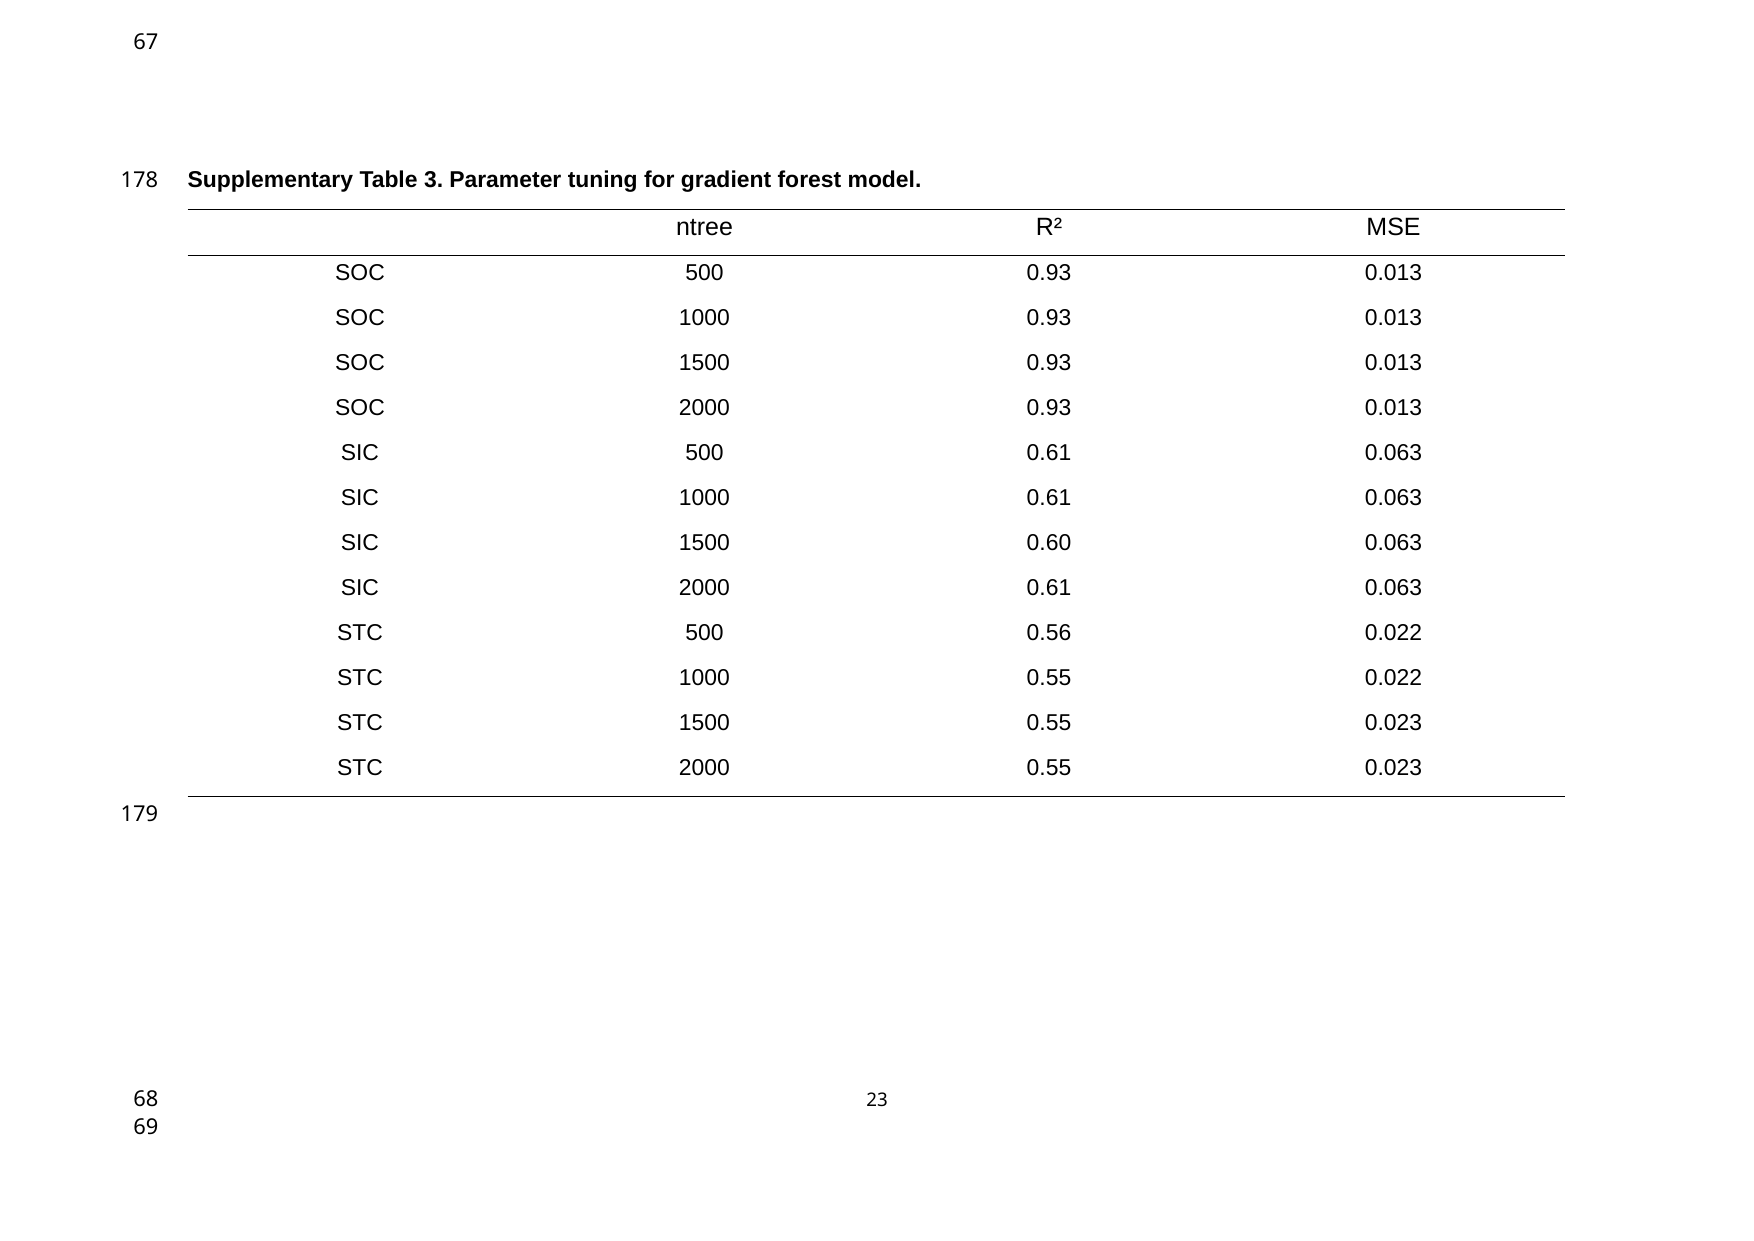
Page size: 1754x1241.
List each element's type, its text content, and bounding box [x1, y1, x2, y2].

table_cell 0.61 [876, 436, 1221, 481]
table_header R² [876, 210, 1221, 255]
table_cell 0.013 [1221, 256, 1565, 301]
table_cell 0.023 [1221, 751, 1565, 796]
table_cell STC [188, 706, 532, 751]
table_cell 500 [532, 436, 876, 481]
table_cell 1500 [532, 526, 876, 571]
table_cell 0.063 [1221, 481, 1565, 526]
table_cell SIC [188, 436, 532, 481]
table_cell 0.063 [1221, 526, 1565, 571]
table_cell 0.93 [876, 391, 1221, 436]
table_cell 0.063 [1221, 436, 1565, 481]
table_cell 2000 [532, 571, 876, 616]
table_cell 0.60 [876, 526, 1221, 571]
table_cell 0.93 [876, 301, 1221, 346]
table_cell 500 [532, 256, 876, 301]
table_cell 0.61 [876, 571, 1221, 616]
table_cell 1000 [532, 661, 876, 706]
table_cell SOC [188, 256, 532, 301]
table_cell SOC [188, 346, 532, 391]
text Supplementary Table 3. Parameter tuning for gradient forest model. [187, 163, 1566, 195]
table_cell SOC [188, 391, 532, 436]
table_header ntree [532, 210, 876, 255]
table_cell 0.063 [1221, 571, 1565, 616]
table_cell SIC [188, 571, 532, 616]
table_cell 0.022 [1221, 616, 1565, 661]
table_cell 0.023 [1221, 706, 1565, 751]
table_cell 0.55 [876, 661, 1221, 706]
table_cell 0.013 [1221, 391, 1565, 436]
table_cell 1000 [532, 301, 876, 346]
table_cell STC [188, 751, 532, 796]
table_cell 0.61 [876, 481, 1221, 526]
table_cell 0.013 [1221, 346, 1565, 391]
table_cell 500 [532, 616, 876, 661]
table_cell 0.93 [876, 256, 1221, 301]
table_header MSE [1221, 210, 1565, 255]
table_cell 2000 [532, 751, 876, 796]
table_cell 0.55 [876, 751, 1221, 796]
table_cell SIC [188, 481, 532, 526]
table_cell 1500 [532, 346, 876, 391]
table_cell 2000 [532, 391, 876, 436]
table_cell STC [188, 661, 532, 706]
table_cell 0.013 [1221, 301, 1565, 346]
table_header [188, 210, 532, 255]
table_cell 0.55 [876, 706, 1221, 751]
table_cell 1000 [532, 481, 876, 526]
table_cell SIC [188, 526, 532, 571]
table_cell 0.022 [1221, 661, 1565, 706]
table_cell STC [188, 616, 532, 661]
table_cell 1500 [532, 706, 876, 751]
table_cell SOC [188, 301, 532, 346]
table_cell 0.56 [876, 616, 1221, 661]
table_cell 0.93 [876, 346, 1221, 391]
